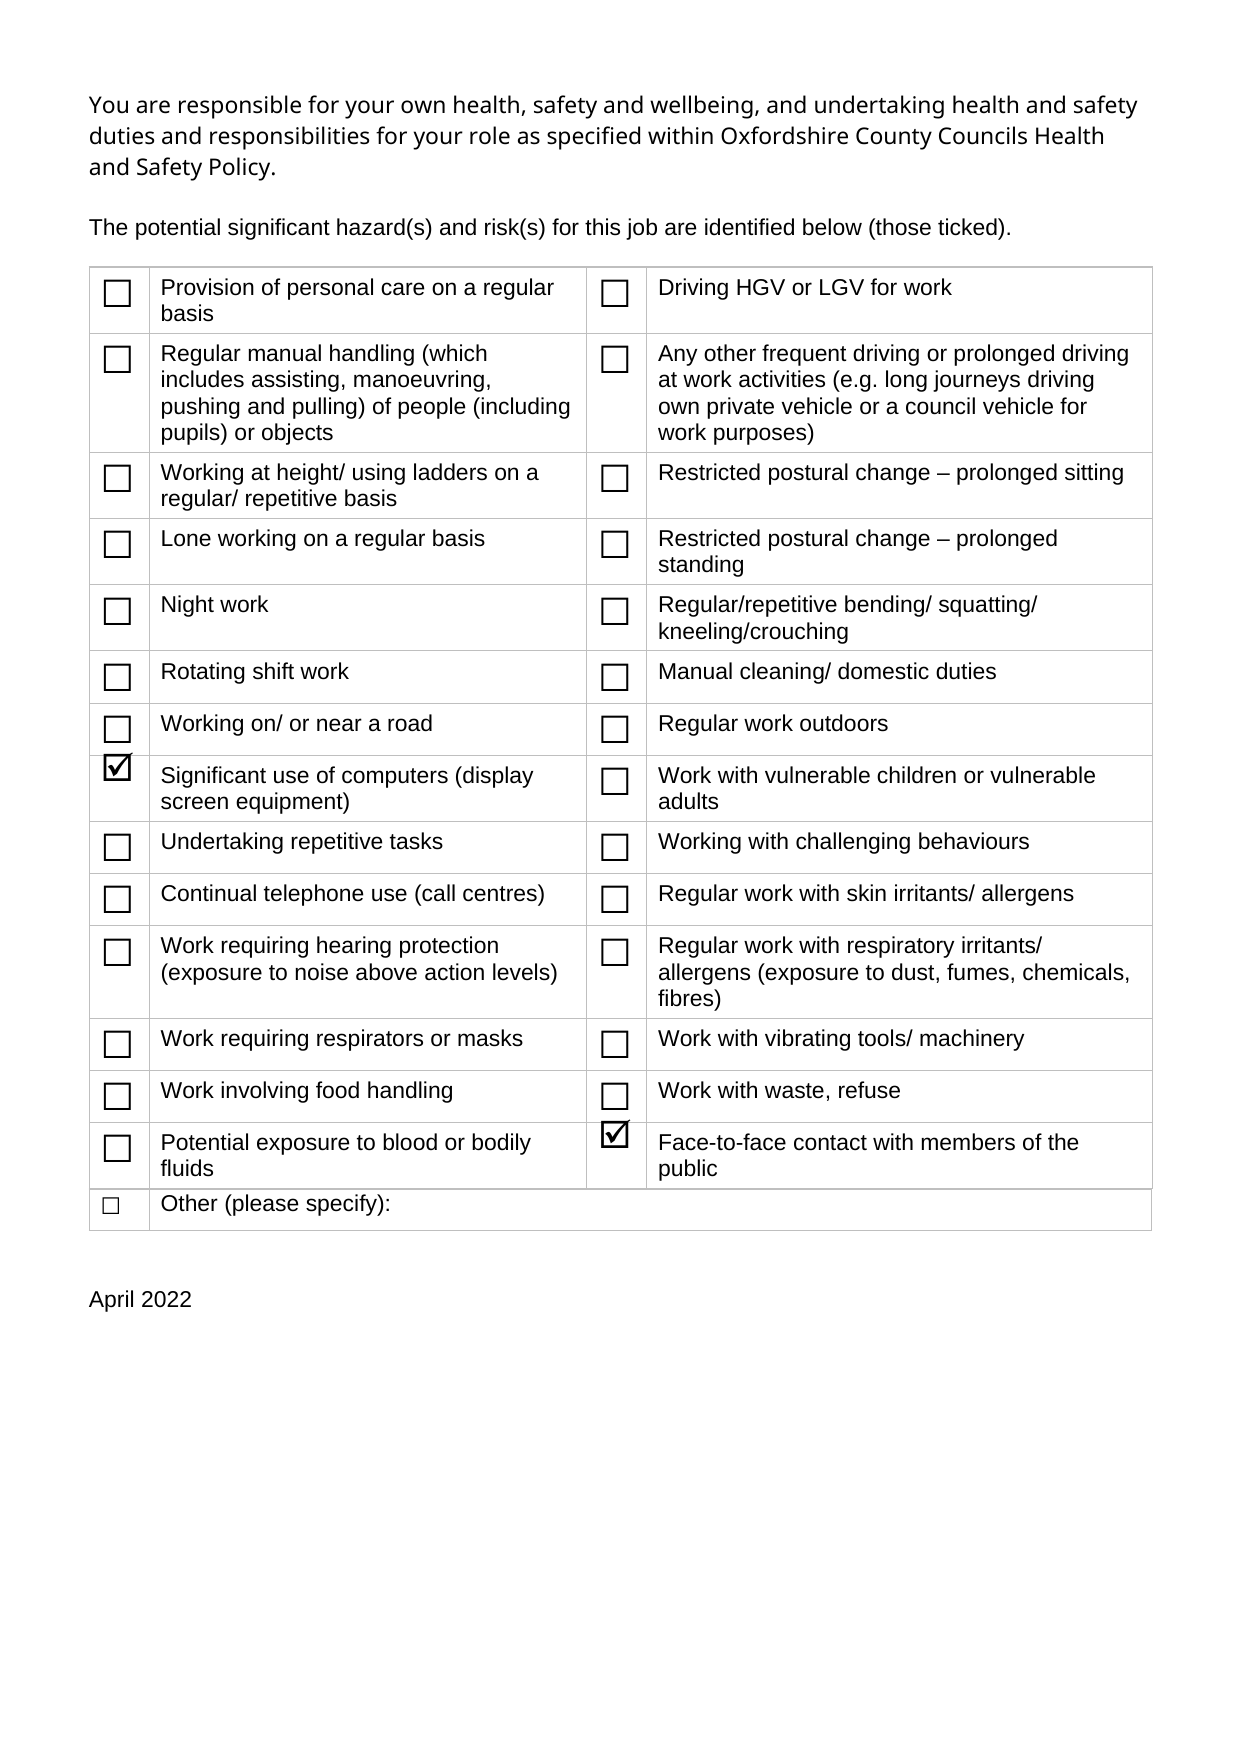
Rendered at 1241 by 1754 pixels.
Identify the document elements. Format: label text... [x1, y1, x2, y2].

table_cell Restricted postural change – prolonged standing [647, 519, 1152, 584]
table_cell [90, 756, 149, 821]
table_cell [587, 453, 646, 518]
table_cell Work with vibrating tools/ machinery [647, 1019, 1152, 1069]
table_cell [587, 585, 646, 650]
table_cell [90, 874, 149, 925]
table_header Provision of personal care on a regular basis [150, 268, 586, 333]
table_cell Night work [150, 585, 586, 650]
table_cell [587, 926, 646, 1017]
table_cell [90, 822, 149, 873]
table_cell Restricted postural change – prolonged sitting [647, 453, 1152, 518]
table_cell Regular manual handling (which includes assisting, manoeuvring, pushing and pulling) of people (including pupils) or objects [150, 334, 586, 452]
table_cell [90, 453, 149, 518]
text You are responsible for your own health, safety and wellbeing, and undertaking health and safety duties and responsibilities for your role as specified within Oxfordshire County Councils Health and Safety Policy. [89, 89, 1152, 182]
table_cell Work with waste, refuse [647, 1071, 1152, 1122]
table_cell Significant use of computers (display screen equipment) [150, 756, 586, 821]
table_cell [587, 1123, 646, 1188]
table_cell [90, 585, 149, 650]
table_header [90, 268, 149, 333]
table_cell Continual telephone use (call centres) [150, 874, 586, 925]
table_header [587, 268, 646, 333]
table_cell Regular/repetitive bending/ squatting/ kneeling/crouching [647, 585, 1152, 650]
table_cell [587, 704, 646, 754]
table_cell [587, 1019, 646, 1069]
text April 2022 [89, 1286, 1152, 1312]
table_cell Lone working on a regular basis [150, 519, 586, 584]
table_cell Potential exposure to blood or bodily fluids [150, 1123, 586, 1188]
table_cell Manual cleaning/ domestic duties [647, 651, 1152, 702]
table_cell [587, 756, 646, 821]
table_cell [90, 519, 149, 584]
table_cell Work with vulnerable children or vulnerable adults [647, 756, 1152, 821]
table_cell [587, 822, 646, 873]
table_cell [90, 651, 149, 702]
table_header Other (please specify): [150, 1190, 1151, 1229]
table_cell [90, 926, 149, 1017]
table_cell [587, 519, 646, 584]
table_cell Undertaking repetitive tasks [150, 822, 586, 873]
table_cell Working with challenging behaviours [647, 822, 1152, 873]
table_cell [587, 334, 646, 452]
table_cell [90, 1123, 149, 1188]
table_cell Work requiring hearing protection (exposure to noise above action levels) [150, 926, 586, 1017]
table_cell Work involving food handling [150, 1071, 586, 1122]
table_cell Face-to-face contact with members of the public [647, 1123, 1152, 1188]
table_cell Rotating shift work [150, 651, 586, 702]
table_header [90, 1190, 149, 1229]
text The potential significant hazard(s) and risk(s) for this job are identified below (those ticked). [89, 214, 1152, 240]
table_cell Regular work with respiratory irritants/ allergens (exposure to dust, fumes, chemicals, fibres) [647, 926, 1152, 1017]
table_cell Working on/ or near a road [150, 704, 586, 754]
table_cell [90, 334, 149, 452]
table_cell [90, 704, 149, 754]
table_header Driving HGV or LGV for work [647, 268, 1152, 333]
table_cell [90, 1019, 149, 1069]
table_cell [587, 1071, 646, 1122]
table_cell [587, 651, 646, 702]
table_cell Regular work with skin irritants/ allergens [647, 874, 1152, 925]
table_cell Regular work outdoors [647, 704, 1152, 754]
table_cell Working at height/ using ladders on a regular/ repetitive basis [150, 453, 586, 518]
table_cell [587, 874, 646, 925]
table_cell Any other frequent driving or prolonged driving at work activities (e.g. long journeys driving own private vehicle or a council vehicle for work purposes) [647, 334, 1152, 452]
table_cell [90, 1071, 149, 1122]
table_cell Work requiring respirators or masks [150, 1019, 586, 1069]
